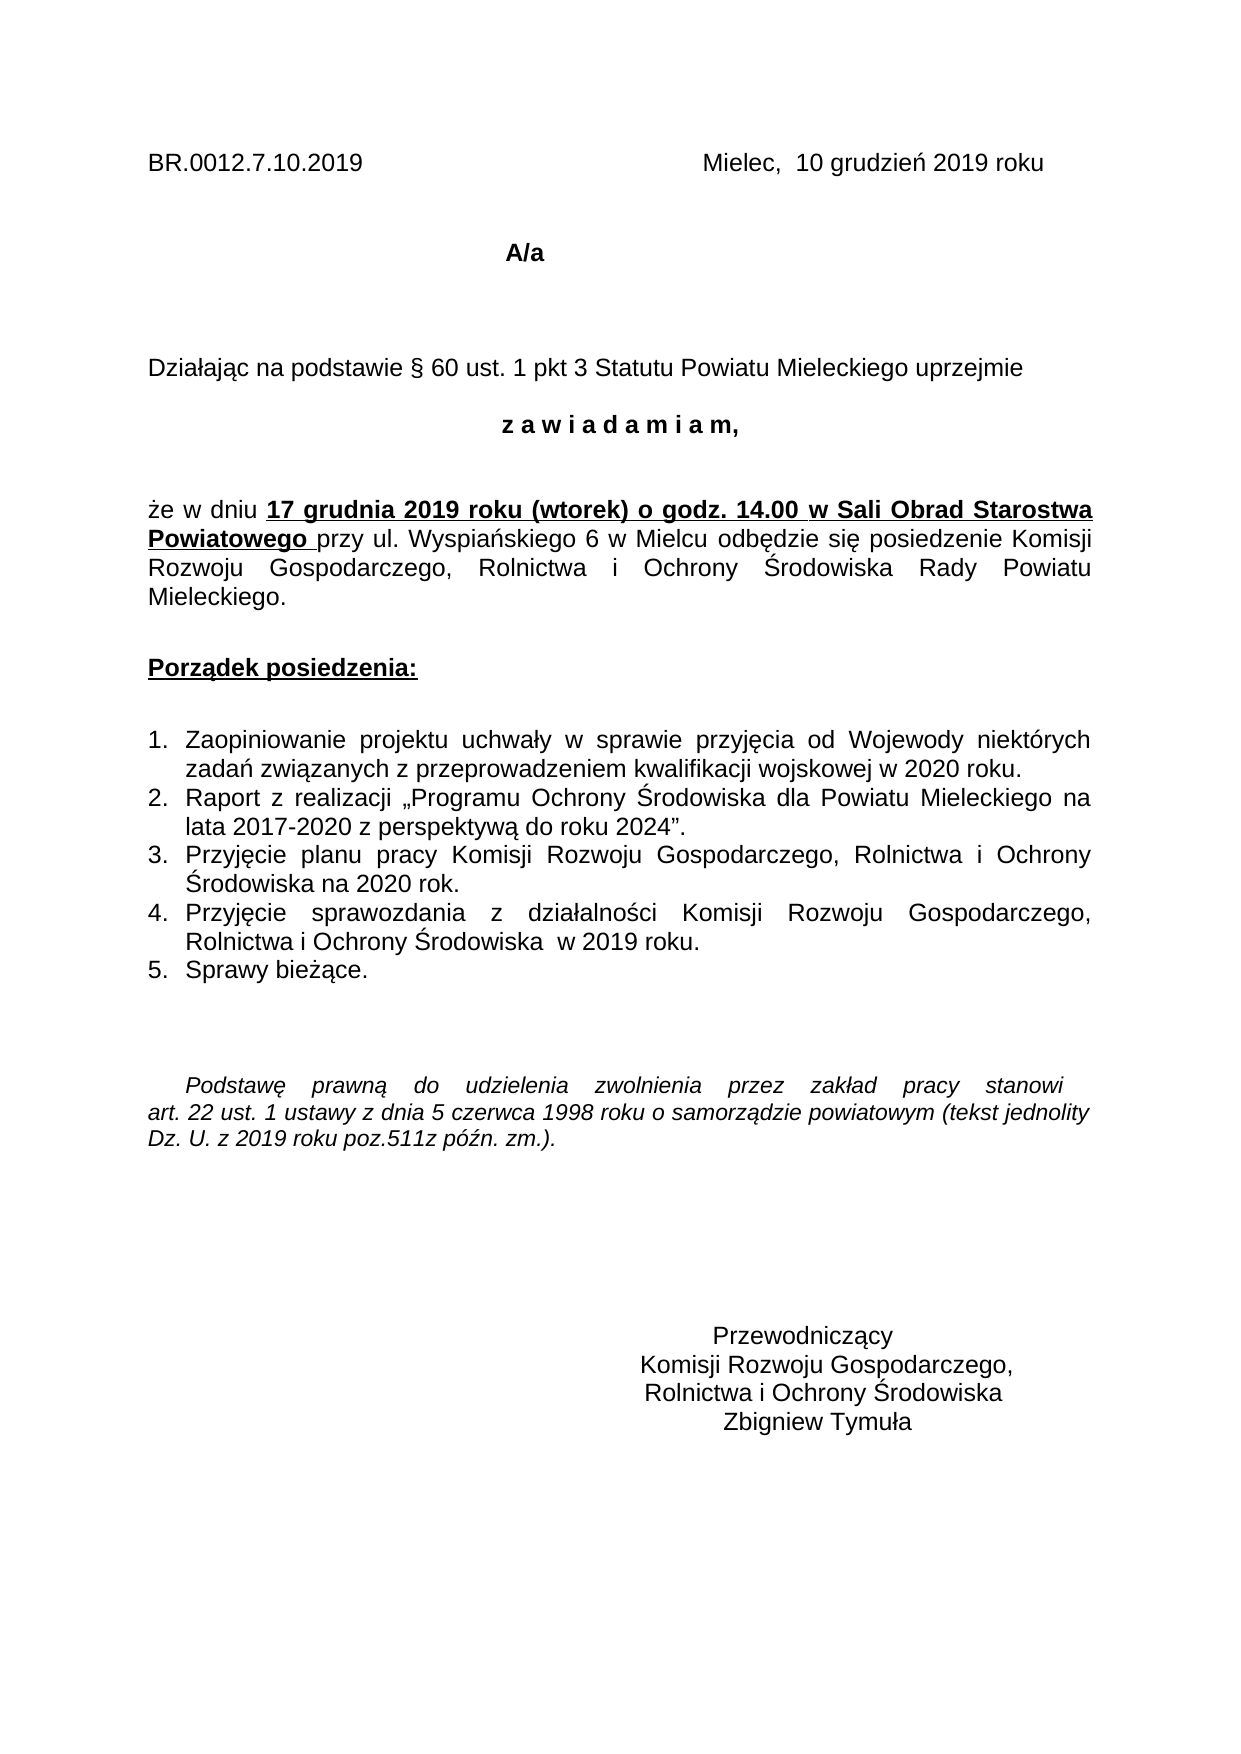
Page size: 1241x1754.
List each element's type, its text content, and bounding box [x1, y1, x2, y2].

text A/a [148, 238, 1093, 267]
text BR.0012.7.10.2019 Mielec, 10 grudzień 2019 roku [148, 148, 1093, 210]
text Podstawę prawną do udzielenia zwolnienia przez zakład pracy stanowi art. 22 ust. 1 ustawy z dnia 5 czerwca 1998 roku o samorządzie powiatowym (tekst jednolity Dz. U. z 2019 roku poz.511z późn. zm.). [148, 1072, 1093, 1152]
text Zbigniew Tymuła [148, 1407, 1093, 1436]
list Przyjęcie sprawozdania z działalności Komisji Rozwoju Gospodarczego, Rolnictwa i Ochrony Środowiska w 2019 roku. [148, 898, 1093, 955]
list Przyjęcie planu pracy Komisji Rozwoju Gospodarczego, Rolnictwa i Ochrony Środowiska na 2020 rok. [148, 840, 1093, 898]
list Raport z realizacji „Programu Ochrony Środowiska dla Powiatu Mieleckiego na lata 2017-2020 z perspektywą do roku 2024”. [148, 783, 1093, 840]
text z a w i a d a m i a m, [148, 410, 1093, 439]
text Rolnictwa i Ochrony Środowiska [148, 1378, 1093, 1407]
text Przewodniczący [664, 1321, 1093, 1350]
text Komisji Rozwoju Gospodarczego, [148, 1350, 1093, 1378]
list Sprawy bieżące. [148, 955, 1093, 984]
list Zaopiniowanie projektu uchwały w sprawie przyjęcia od Wojewody niektórych zadań związanych z przeprowadzeniem kwalifikacji wojskowej w 2020 roku. [148, 725, 1093, 783]
text Porządek posiedzenia: [148, 653, 1093, 682]
text Działając na podstawie § 60 ust. 1 pkt 3 Statutu Powiatu Mieleckiego uprzejmie [148, 353, 1093, 382]
text że w dniu 17 grudnia 2019 roku (wtorek) o godz. 14.00 w Sali Obrad Starostwa Powiatowego przy ul. Wyspiańskiego 6 w Mielcu odbędzie się posiedzenie Komisji Rozwoju Gospodarczego, Rolnictwa i Ochrony Środowiska Rady Powiatu Mieleckiego. [148, 495, 1093, 610]
